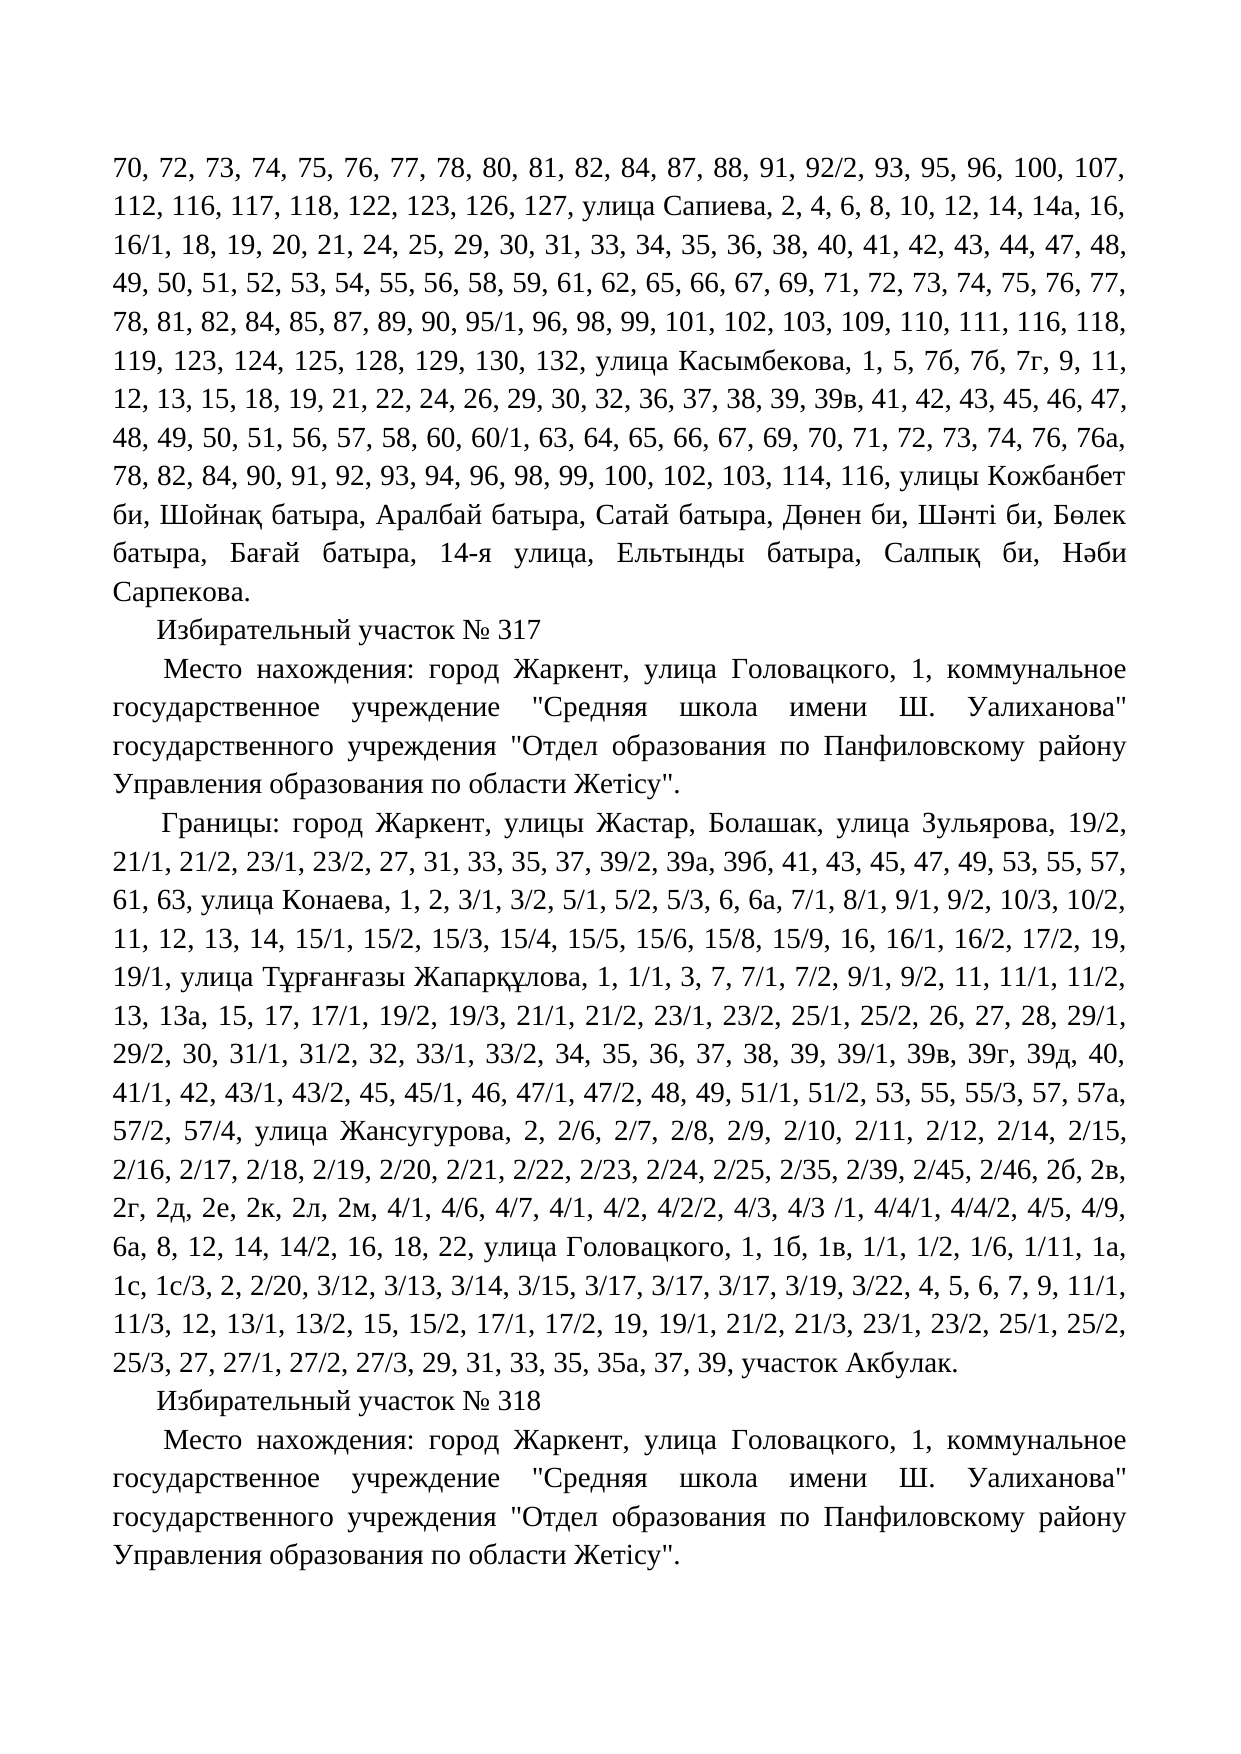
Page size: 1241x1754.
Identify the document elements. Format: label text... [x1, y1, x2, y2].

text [112, 150, 1128, 607]
text Границы: город Жаркент, улицы Жастар, Болашак, улица Зульярова, 19/2, 21/1, 21/2, 23/1, 23/2, 27, 31, 33, 35, 37, 39/2, 39а, 39б, 41, 43, 45, 47, 49, 53, 55, 57, 61, 63, улица Конаева, 1, 2, 3/1, 3/2, 5/1, 5/2, 5/3, 6, 6а, 7/1, 8/1, 9/1, 9/2, 10/3, 10/2, 11, 12, 13, 14, 15/1, 15/2, 15/3, 15/4, 15/5, 15/6, 15/8, 15/9, 16, 16/1, 16/2, 17/2, 19, 19/1, улица Тұрғанғазы Жапарқұлова, 1, 1/1, 3, 7, 7/1, 7/2, 9/1, 9/2, 11, 11/1, 11/2, 13, 13а, 15, 17, 17/1, 19/2, 19/3, 21/1, 21/2, 23/1, 23/2, 25/1, 25/2, 26, 27, 28, 29/1, 29/2, 30, 31/1, 31/2, 32, 33/1, 33/2, 34, 35, 36, 37, 38, 39, 39/1, 39в, 39г, 39д, 40, 41/1, 42, 43/1, 43/2, 45, 45/1, 46, 47/1, 47/2, 48, 49, 51/1, 51/2, 53, 55, 55/3, 57, 57а, 57/2, 57/4, улица Жансугурова, 2, 2/6, 2/7, 2/8, 2/9, 2/10, 2/11, 2/12, 2/14, 2/15, 2/16, 2/17, 2/18, 2/19, 2/20, 2/21, 2/22, 2/23, 2/24, 2/25, 2/35, 2/39, 2/45, 2/46, 2б, 2в, 2г, 2д, 2е, 2к, 2л, 2м, 4/1, 4/6, 4/7, 4/1, 4/2, 4/2/2, 4/3, 4/3 /1, 4/4/1, 4/4/2, 4/5, 4/9, 6а, 8, 12, 14, 14/2, 16, 18, 22, улица Головацкого, 1, 1б, 1в, 1/1, 1/2, 1/6, 1/11, 1а, 1с, 1с/3, 2, 2/20, 3/12, 3/13, 3/14, 3/15, 3/17, 3/17, 3/17, 3/19, 3/22, 4, 5, 6, 7, 9, 11/1, 11/3, 12, 13/1, 13/2, 15, 15/2, 17/1, 17/2, 19, 19/1, 21/2, 21/3, 23/1, 23/2, 25/1, 25/2, 25/3, 27, 27/1, 27/2, 27/3, 29, 31, 33, 35, 35а, 37, 39, участок Акбулак. [112, 805, 1128, 1378]
text Избирательный участок № 317 [112, 612, 1128, 646]
text Место нахождения: город Жаркент, улица Головацкого, 1, коммунальное государственное учреждение "Средняя школа имени Ш. Уалиханова" государственного учреждения "Отдел образования по Панфиловскому району Управления образования по области Жетісу". [112, 1422, 1128, 1571]
text Место нахождения: город Жаркент, улица Головацкого, 1, коммунальное государственное учреждение "Средняя школа имени Ш. Уалиханова" государственного учреждения "Отдел образования по Панфиловскому району Управления образования по области Жетісу". [112, 651, 1128, 800]
text Избирательный участок № 318 [112, 1383, 1128, 1417]
